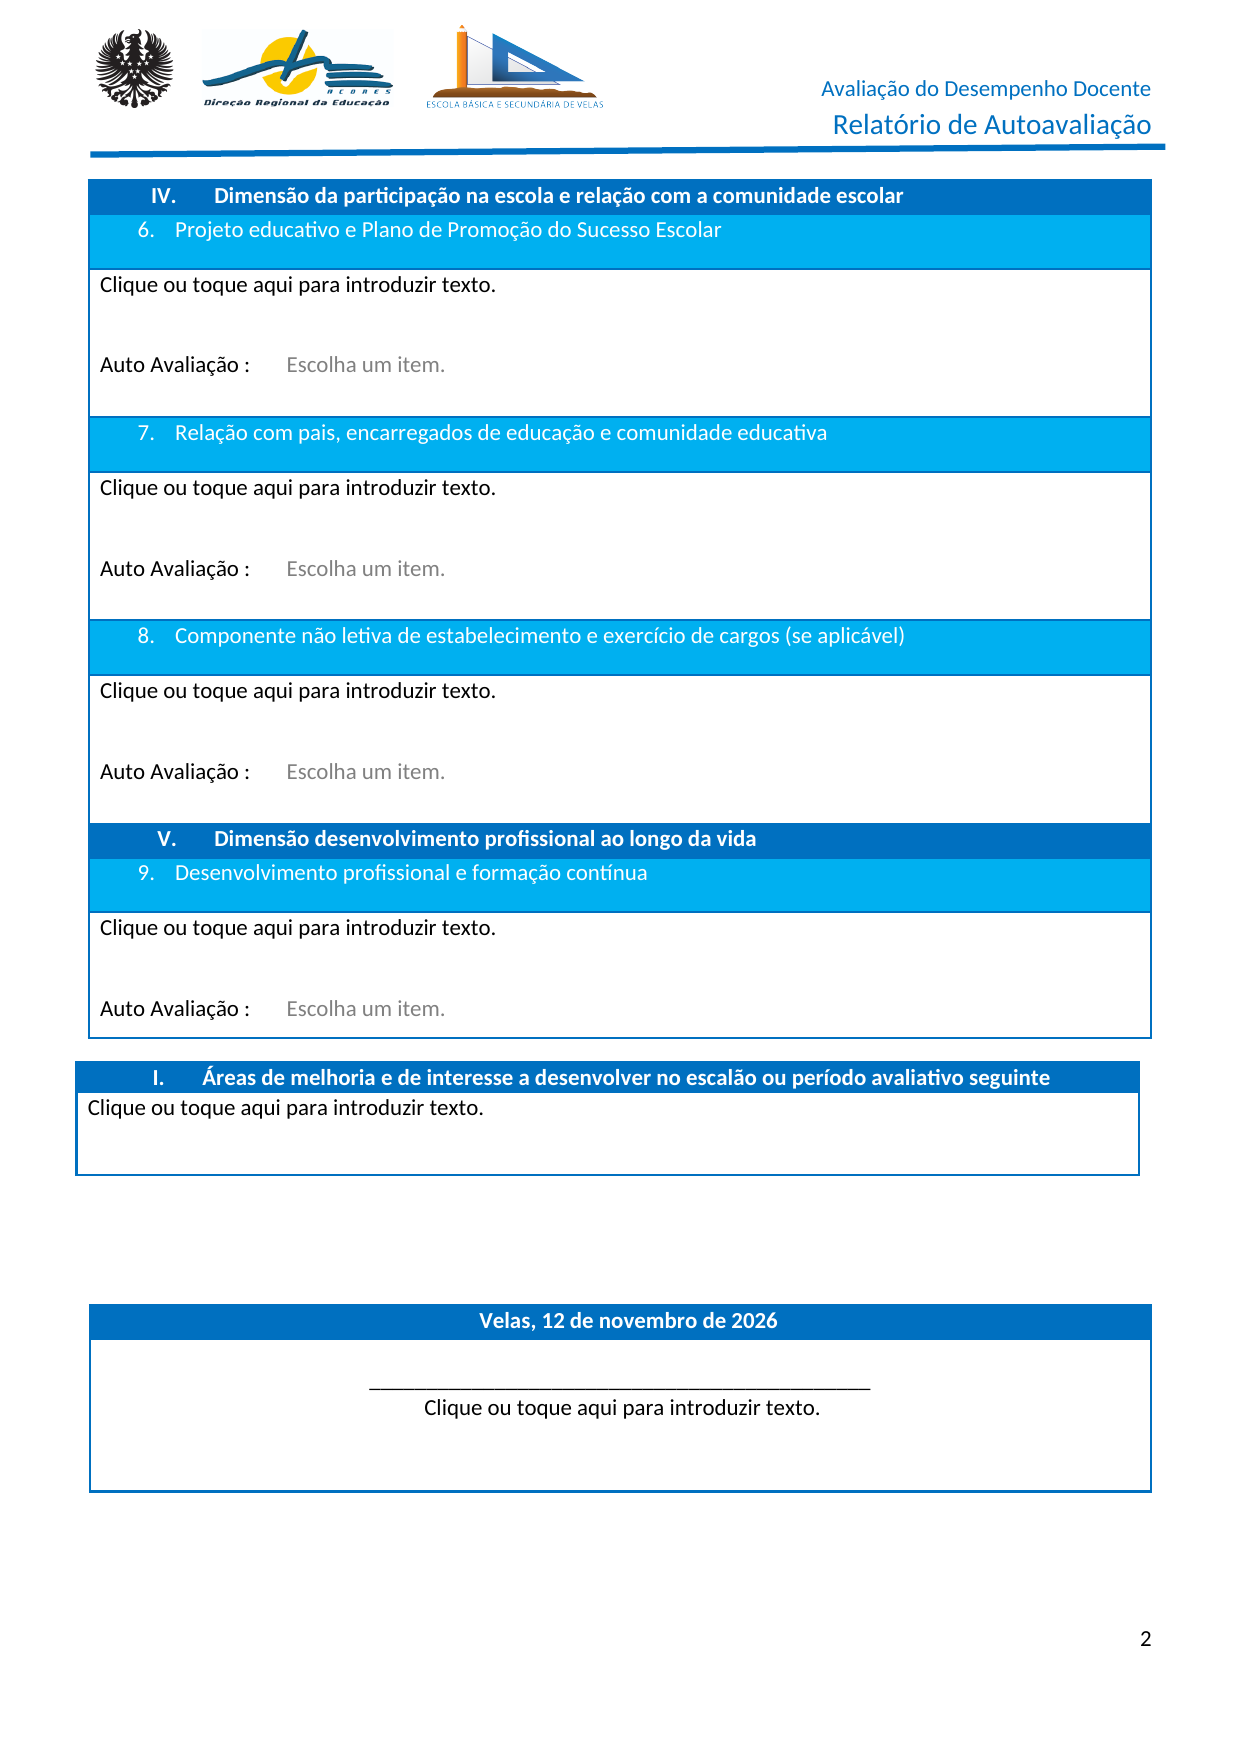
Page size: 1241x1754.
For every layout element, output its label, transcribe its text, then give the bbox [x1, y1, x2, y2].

table_cell [90, 913, 1150, 994]
picture [201, 29, 394, 107]
table_cell Desenvolvimento profissional e formação contínua [90, 859, 1150, 911]
table_cell Auto Avaliação : [90, 994, 1150, 1037]
table_cell Dimensão da participação na escola e relação com a comunidade escolar [90, 181, 1150, 213]
table_cell ____________________________________________ [91, 1340, 1150, 1490]
table_cell [90, 270, 1150, 350]
table_cell [78, 1093, 1138, 1174]
picture [95, 29, 174, 108]
table_cell Componente não letiva de estabelecimento e exercício de cargos (se aplicável) [90, 621, 1150, 674]
table_cell Auto Avaliação : [90, 350, 1150, 416]
table_cell Auto Avaliação : [90, 757, 1150, 822]
table_cell Dimensão desenvolvimento profissional ao longo da vida [90, 825, 1150, 856]
table_header Áreas de melhoria e de interesse a desenvolver no escalão ou período avaliativo seguinte [78, 1063, 1138, 1091]
table_cell Relação com pais, encarregados de educação e comunidade educativa [90, 418, 1150, 471]
table_cell Auto Avaliação : [90, 554, 1150, 619]
table_cell Projeto educativo e Plano de Promoção do Sucesso Escolar [90, 215, 1150, 268]
table_cell [90, 676, 1150, 757]
picture [426, 25, 604, 110]
table_cell [90, 473, 1150, 554]
table_header Velas, 15 de setembro de 2021 [91, 1306, 1150, 1338]
